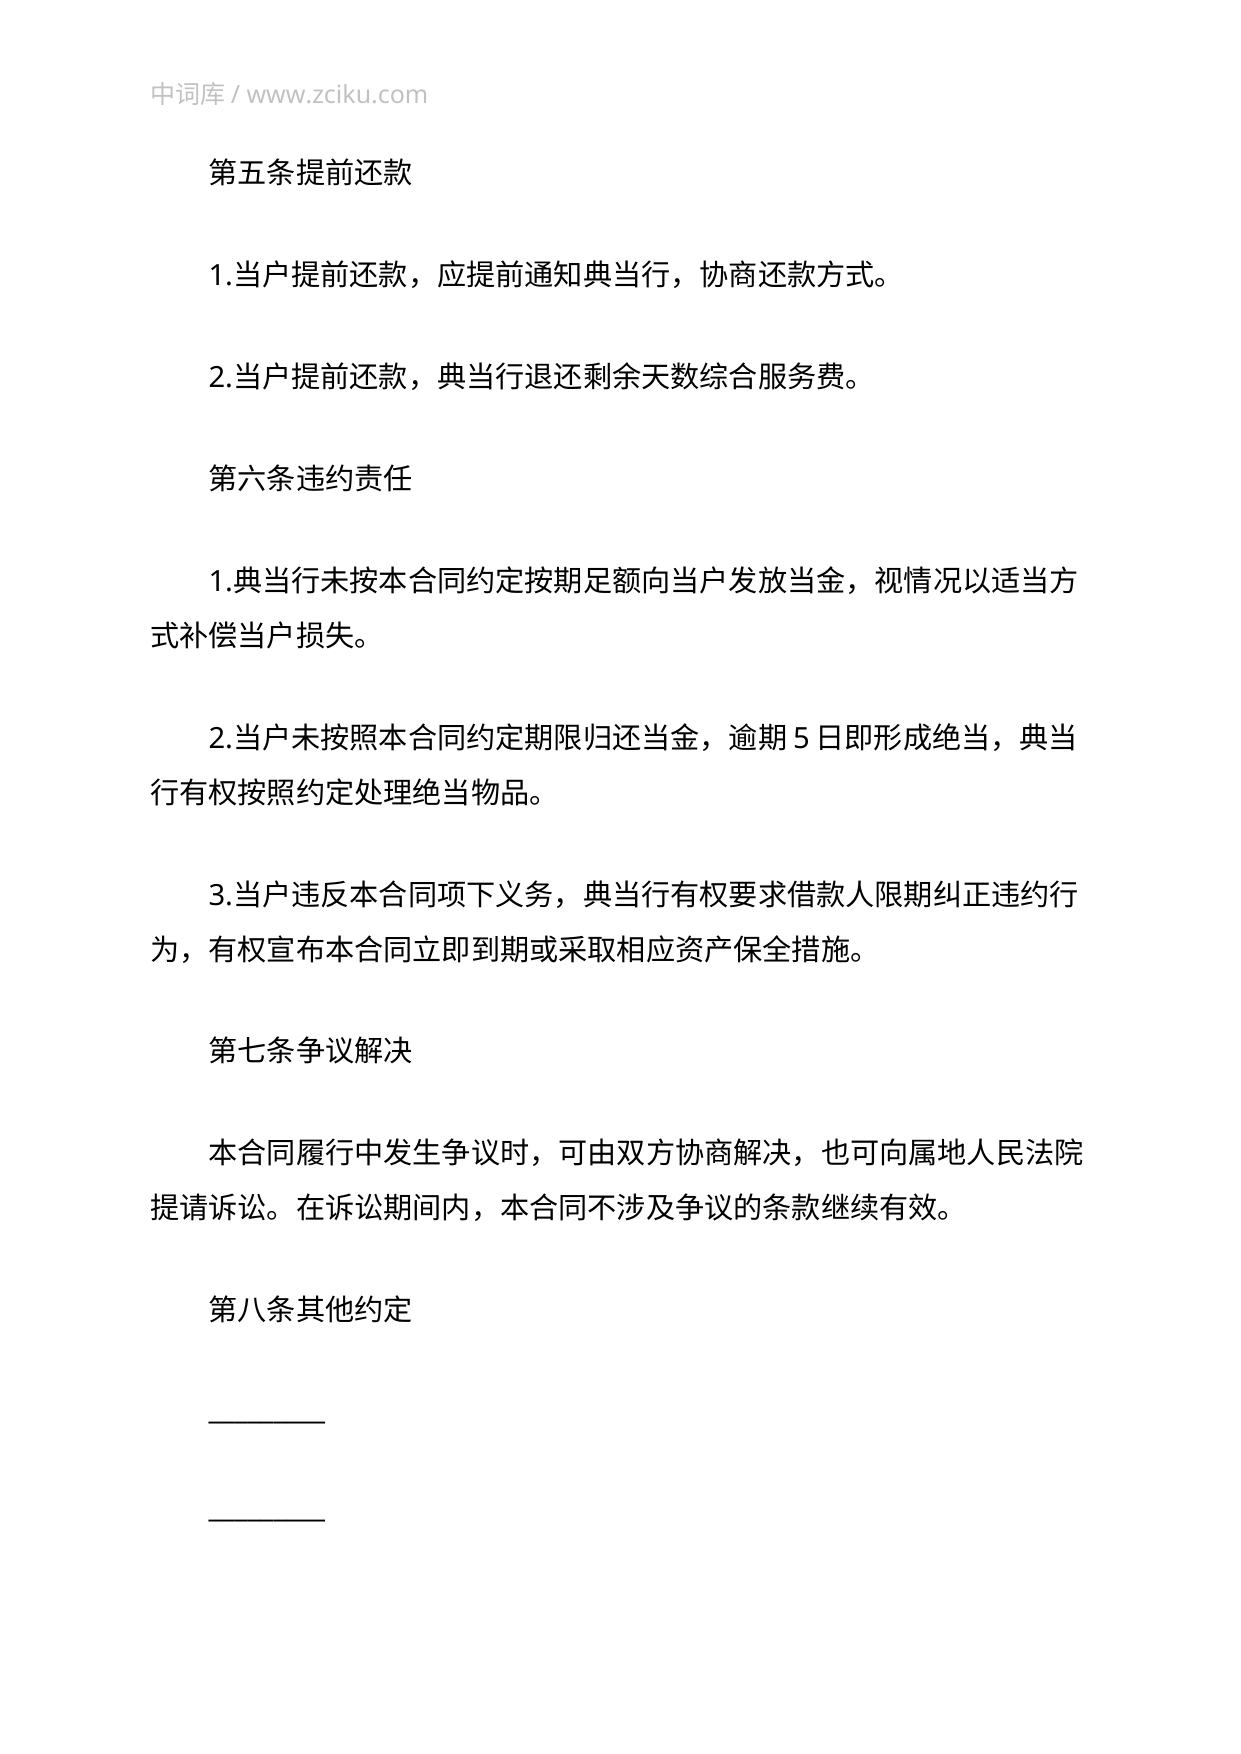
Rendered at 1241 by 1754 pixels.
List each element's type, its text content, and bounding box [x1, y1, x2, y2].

text _________ [150, 1388, 1090, 1428]
text 1.当户提前还款，应提前通知典当行，协商还款方式。 [150, 252, 1090, 294]
text 第七条争议解决 [150, 1028, 1090, 1070]
text _________ [150, 1486, 1090, 1526]
text 3.当户违反本合同项下义务，典当行有权要求借款人限期纠正违约行为，有权宣布本合同立即到期或采取相应资产保全措施。 [150, 871, 1090, 968]
text 2.当户提前还款，典当行退还剩余天数综合服务费。 [150, 354, 1090, 396]
text 2.当户未按照本合同约定期限归还当金，逾期5日即形成绝当，典当行有权按照约定处理绝当物品。 [150, 714, 1090, 812]
text 本合同履行中发生争议时，可由双方协商解决，也可向属地人民法院提请诉讼。在诉讼期间内，本合同不涉及争议的条款继续有效。 [150, 1129, 1090, 1227]
text 第八条其他约定 [150, 1286, 1090, 1328]
text 第六条违约责任 [150, 456, 1090, 498]
text 1.典当行未按本合同约定按期足额向当户发放当金，视情况以适当方式补偿当户损失。 [150, 557, 1090, 655]
text 第五条提前还款 [150, 150, 1090, 192]
